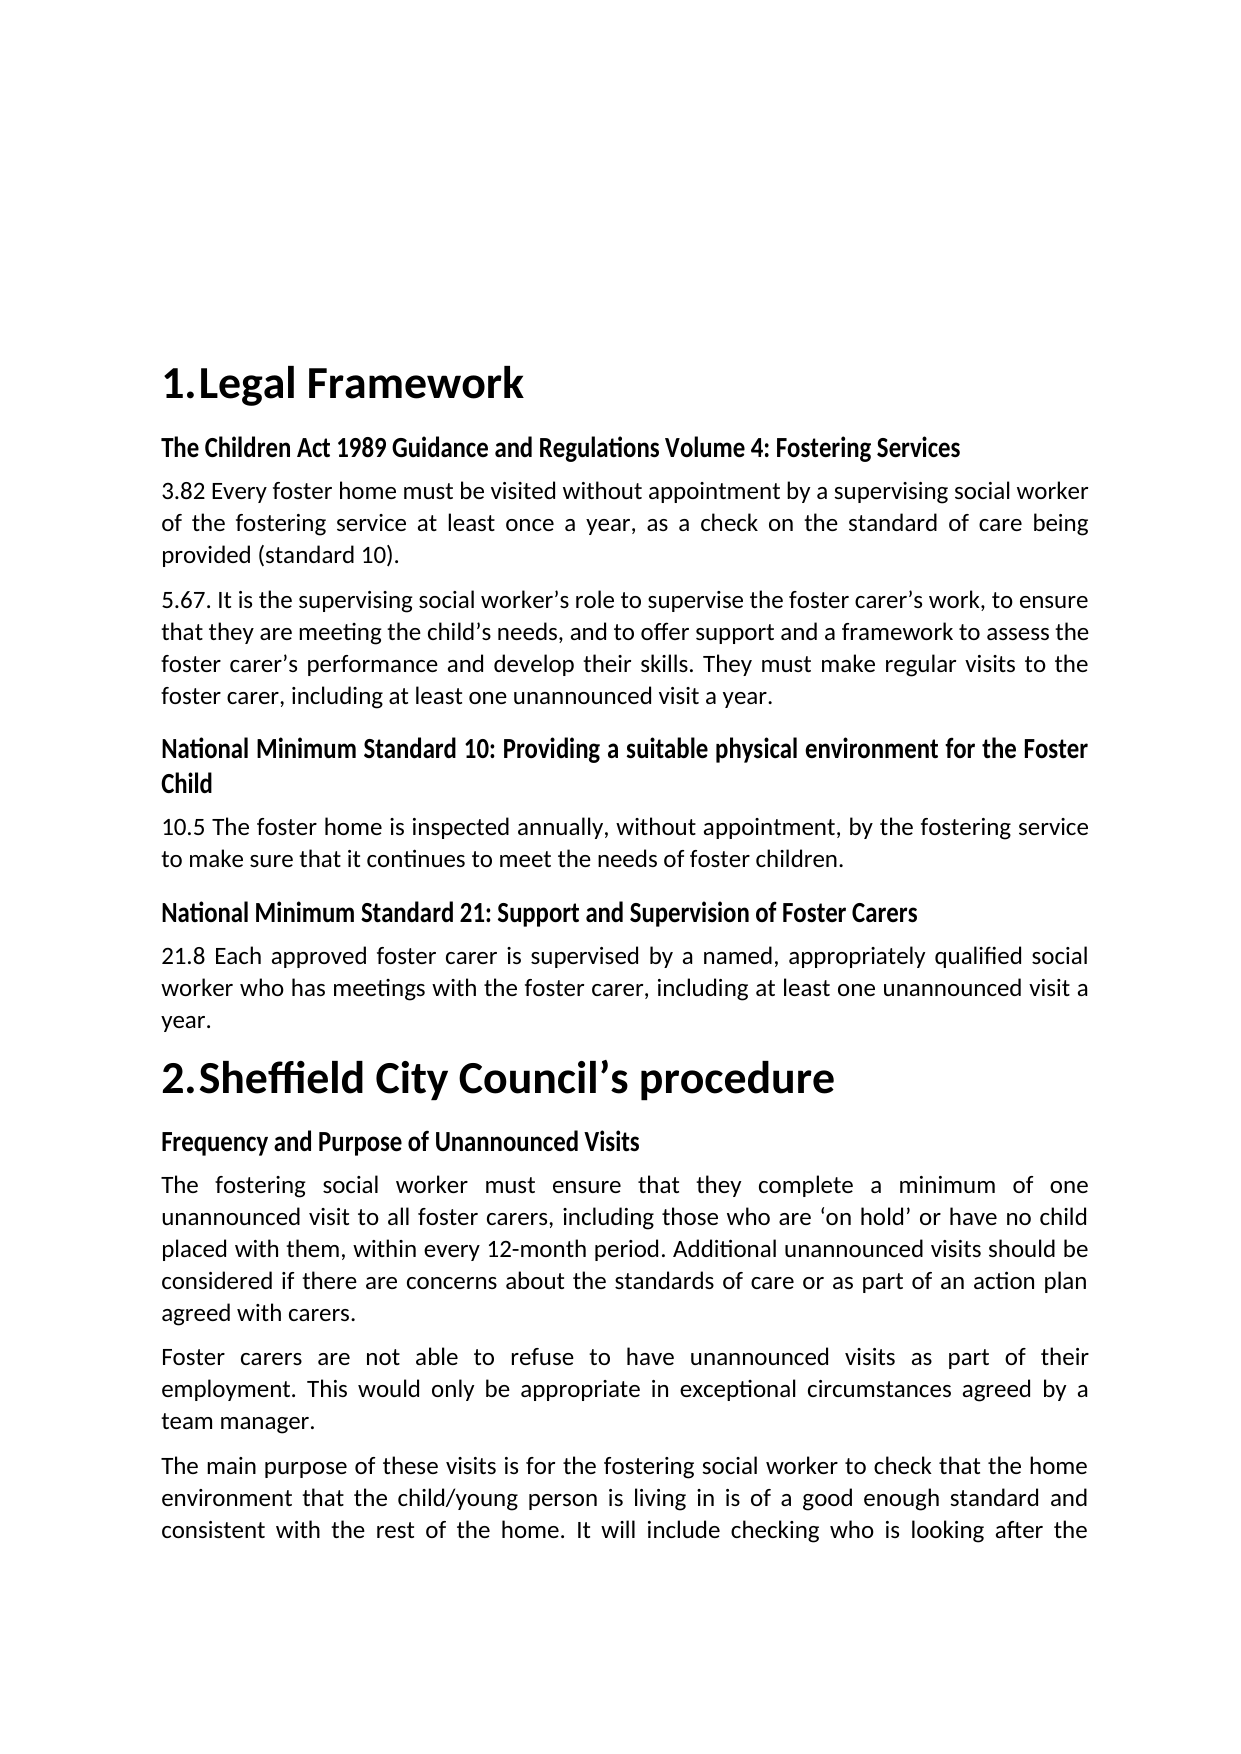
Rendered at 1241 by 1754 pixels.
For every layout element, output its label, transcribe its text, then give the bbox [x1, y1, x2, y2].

list Legal Framework [161, 354, 1090, 410]
text 21.8 Each approved foster carer is supervised by a named, appropriately qualified social worker who has meetings with the foster carer, including at least one unannounced visit a year. [161, 940, 1090, 1035]
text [161, 1450, 1090, 1544]
subtitle National Minimum Standard 21: Support and Supervision of Foster Carers [161, 894, 1090, 929]
text 3.82 Every foster home must be visited without appointment by a supervising social worker of the fostering service at least once a year, as a check on the standard of care being provided (standard 10). [161, 476, 1090, 570]
subtitle Frequency and Purpose of Unannounced Visits [161, 1123, 1090, 1158]
text 5.67. It is the supervising social worker’s role to supervise the foster carer’s work, to ensure that they are meeting the child’s needs, and to offer support and a framework to assess the foster carer’s performance and develop their skills. They must make regular visits to the foster carer, including at least one unannounced visit a year. [161, 584, 1090, 710]
text Foster carers are not able to refuse to have unannounced visits as part of their employment. This would only be appropriate in exceptional circumstances agreed by a team manager. [161, 1342, 1090, 1436]
subtitle National Minimum Standard 10: Providing a suitable physical environment for the Foster Child [161, 731, 1090, 800]
text The fostering social worker must ensure that they complete a minimum of one unannounced visit to all foster carers, including those who are ‘on hold’ or have no child placed with them, within every 12-month period. Additional unannounced visits should be considered if there are concerns about the standards of care or as part of an action plan agreed with carers. [161, 1169, 1090, 1328]
subtitle The Children Act 1989 Guidance and Regulations Volume 4: Fostering Services [161, 429, 1090, 465]
list Sheffield City Council’s procedure [161, 1049, 1090, 1105]
text 10.5 The foster home is inspected annually, without appointment, by the fostering service to make sure that it continues to meet the needs of foster children. [161, 811, 1090, 874]
